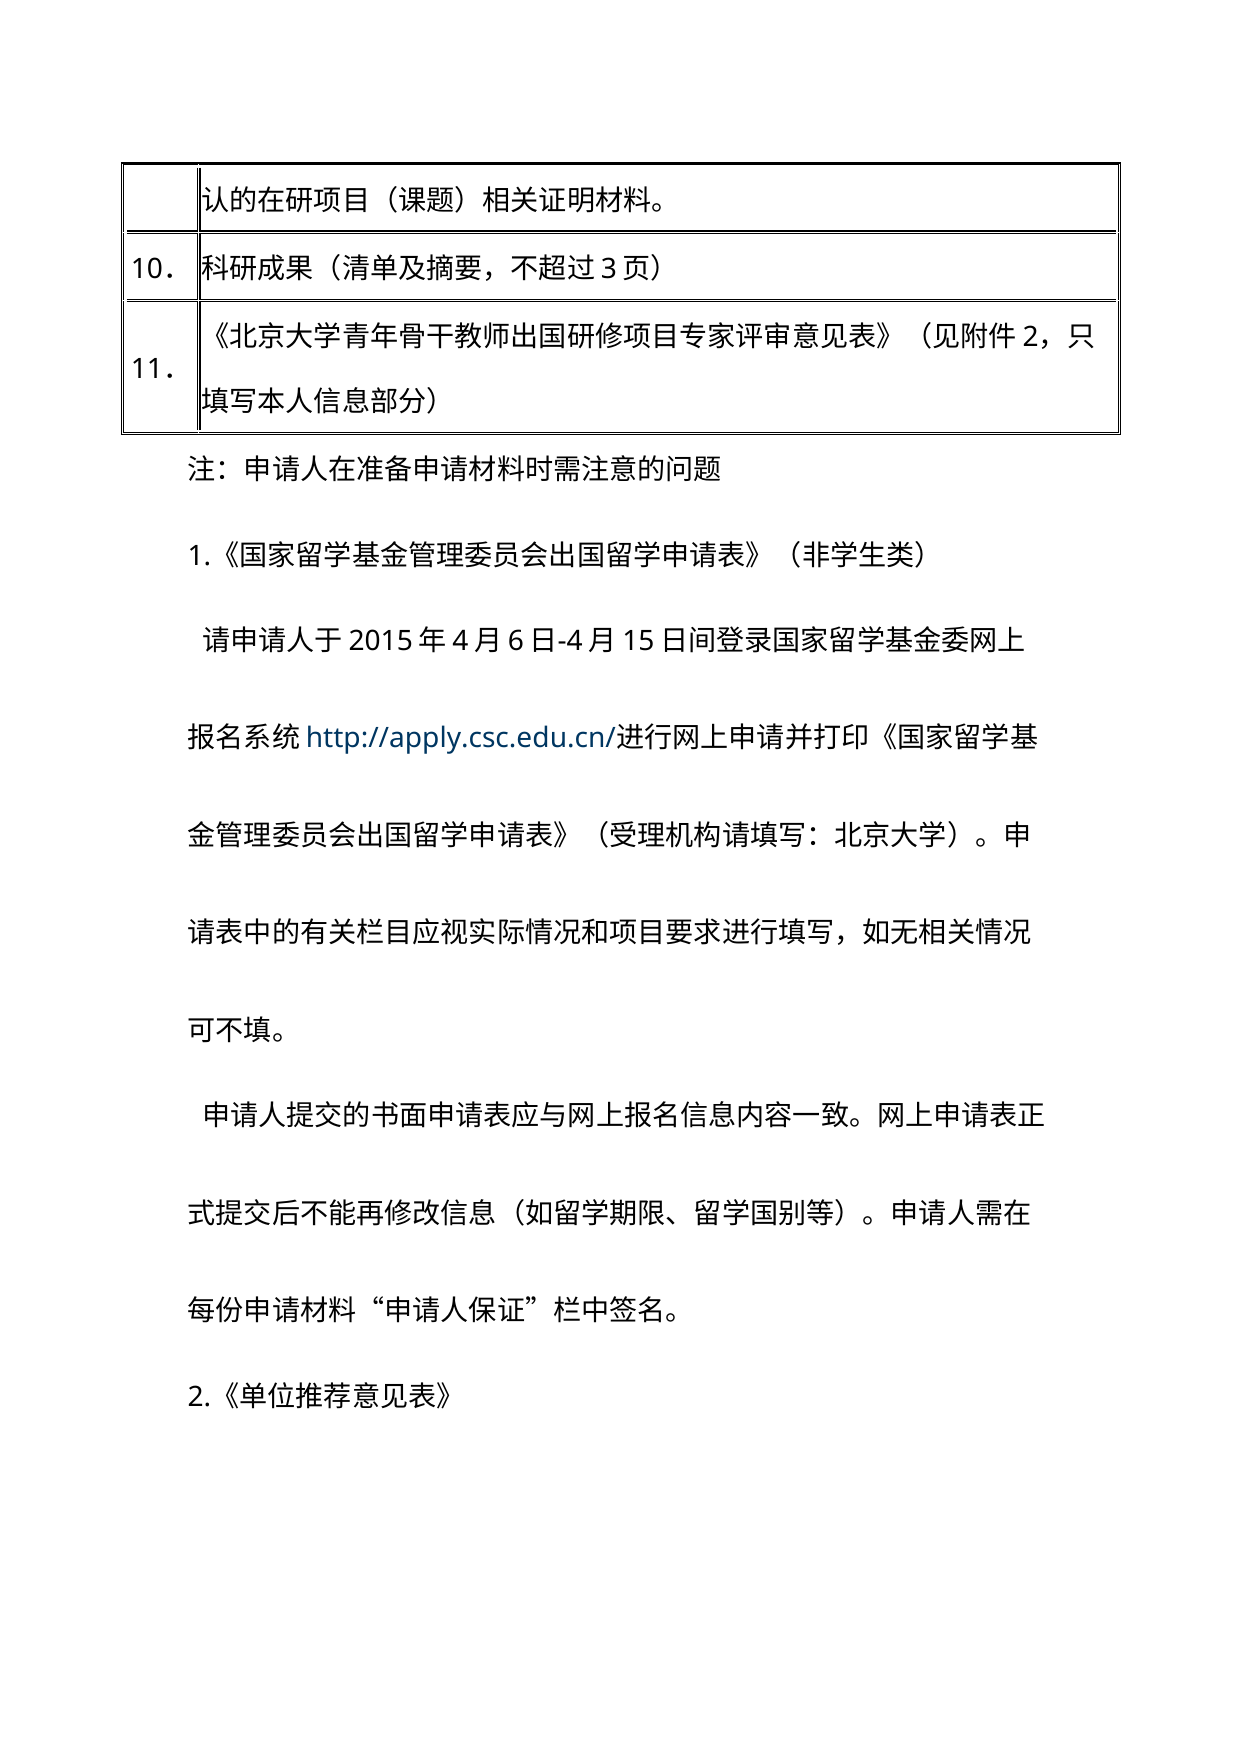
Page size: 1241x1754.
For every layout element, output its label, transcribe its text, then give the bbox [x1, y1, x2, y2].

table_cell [199, 165, 1118, 230]
table_cell 科研成果（清单及摘要，不超过3页） [201, 230, 1118, 298]
text 2.《单位推荐意见表》 [187, 1361, 1053, 1426]
text 申请人提交的书面申请表应与网上报名信息内容一致。网上申请表正式提交后不能再修改信息（如留学期限、留学国别等）。申请人需在每份申请材料“申请人保证”栏中签名。 [187, 1081, 1053, 1341]
table_cell 11． [124, 299, 199, 432]
table_cell 9. [124, 164, 199, 230]
table_cell 10． [124, 230, 197, 298]
text 注：申请人在准备申请材料时需注意的问题 [187, 435, 1053, 500]
text 1.《国家留学基金管理委员会出国留学申请表》（非学生类） [187, 520, 1053, 585]
table_cell 《北京大学青年骨干教师出国研修项目专家评审意见表》（见附件2，只填写本人信息部分） [199, 299, 1118, 432]
text 请申请人于2015年4月6日-4月15日间登录国家留学基金委网上报名系统http://apply.csc.edu.cn/进行网上申请并打印《国家留学基金管理委员会出国留学申请表》（受理机构请填写：北京大学）。申请表中的有关栏目应视实际情况和项目要求进行填写，如无相关情况可不填。 [187, 606, 1053, 1061]
